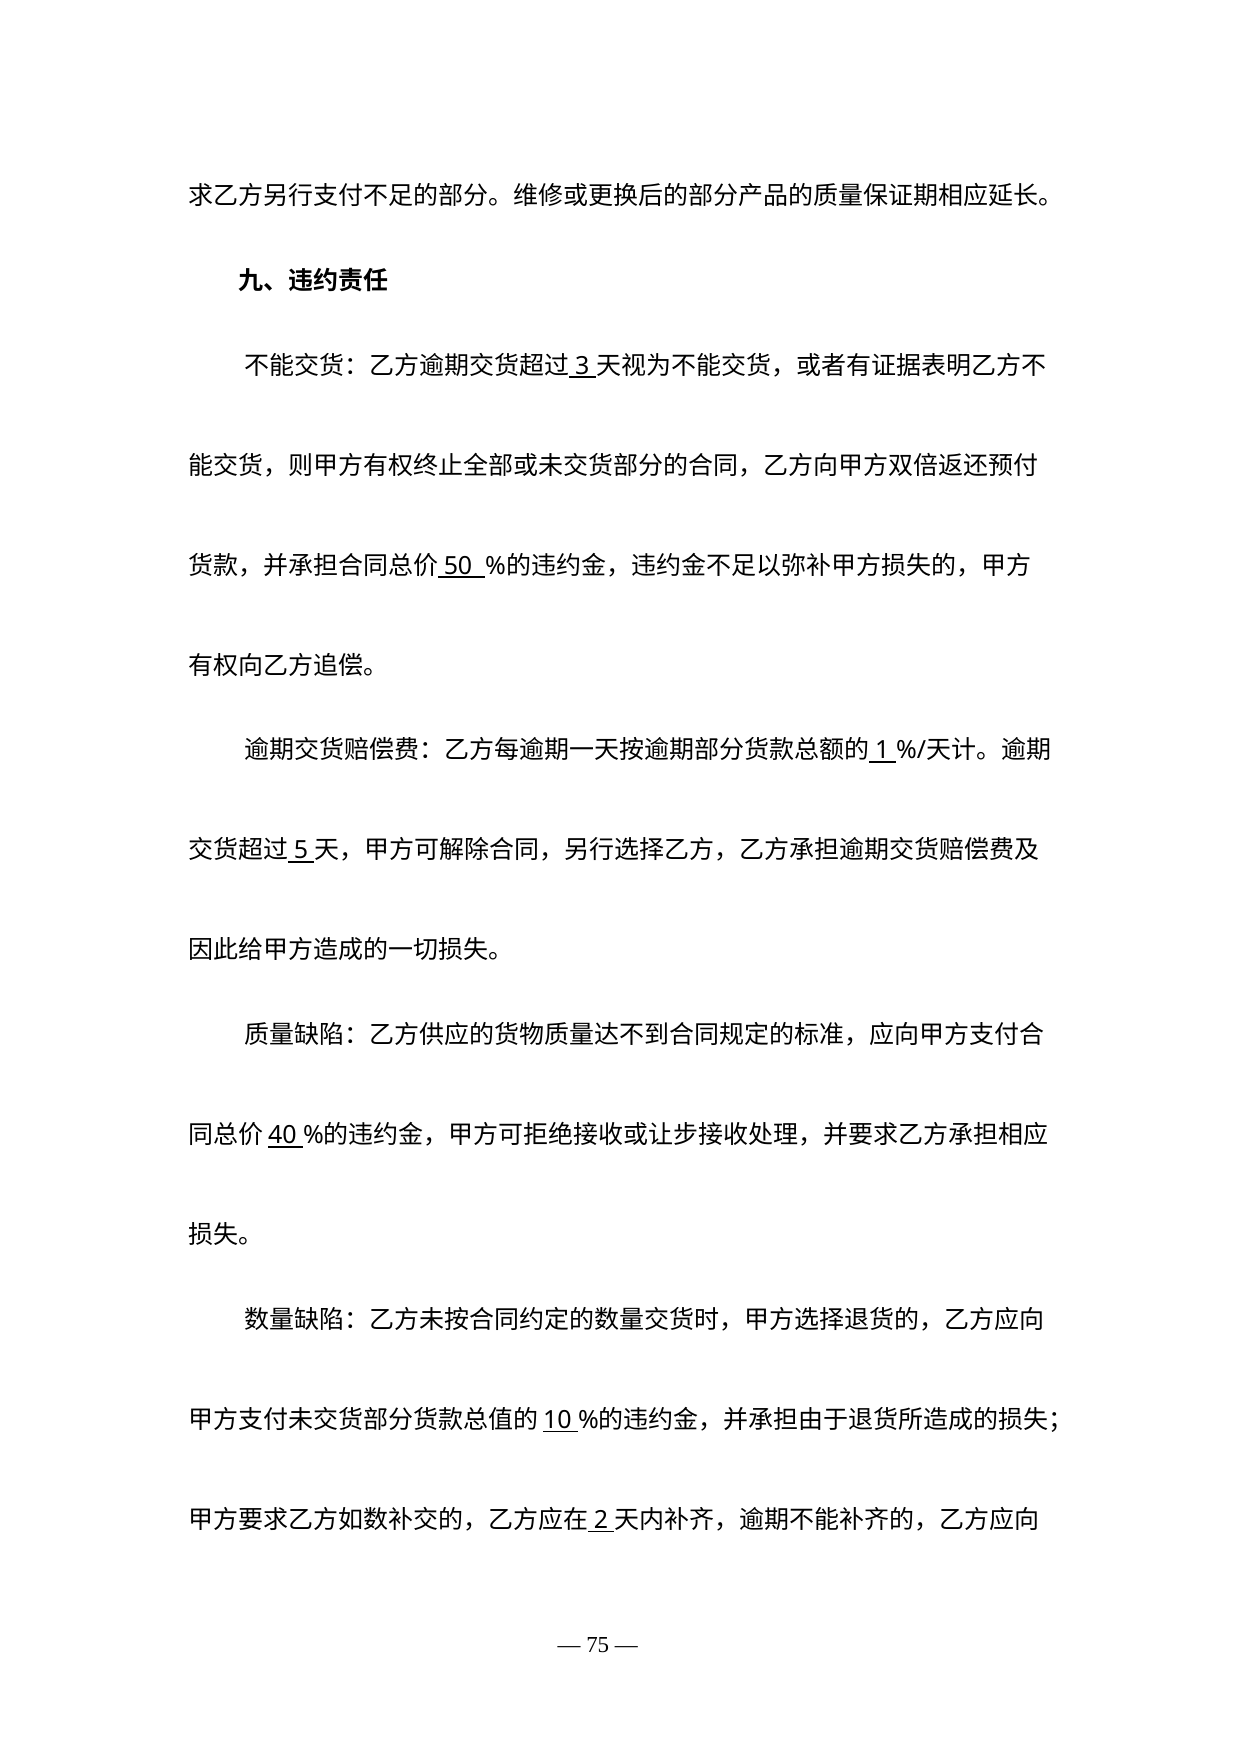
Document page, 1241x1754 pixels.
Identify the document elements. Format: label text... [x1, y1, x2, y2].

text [188, 1284, 1052, 1551]
text 逾期交货赔偿费：乙方每逾期一天按逾期部分货款总额的 1 %/天计。逾期交货超过 5 天，甲方可解除合同，另行选择乙方，乙方承担逾期交货赔偿费及因此给甲方造成的一切损失。 [188, 715, 1052, 981]
text 九、违约责任 [188, 245, 1052, 312]
text 不能交货：乙方逾期交货超过 3 天视为不能交货，或者有证据表明乙方不能交货，则甲方有权终止全部或未交货部分的合同，乙方向甲方双倍返还预付货款，并承担合同总价 50 %的违约金，违约金不足以弥补甲方损失的，甲方有权向乙方追偿。 [188, 330, 1052, 697]
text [188, 160, 1052, 227]
text 质量缺陷：乙方供应的货物质量达不到合同规定的标准，应向甲方支付合同总价40 %的违约金，甲方可拒绝接收或让步接收处理，并要求乙方承担相应损失。 [188, 999, 1052, 1266]
